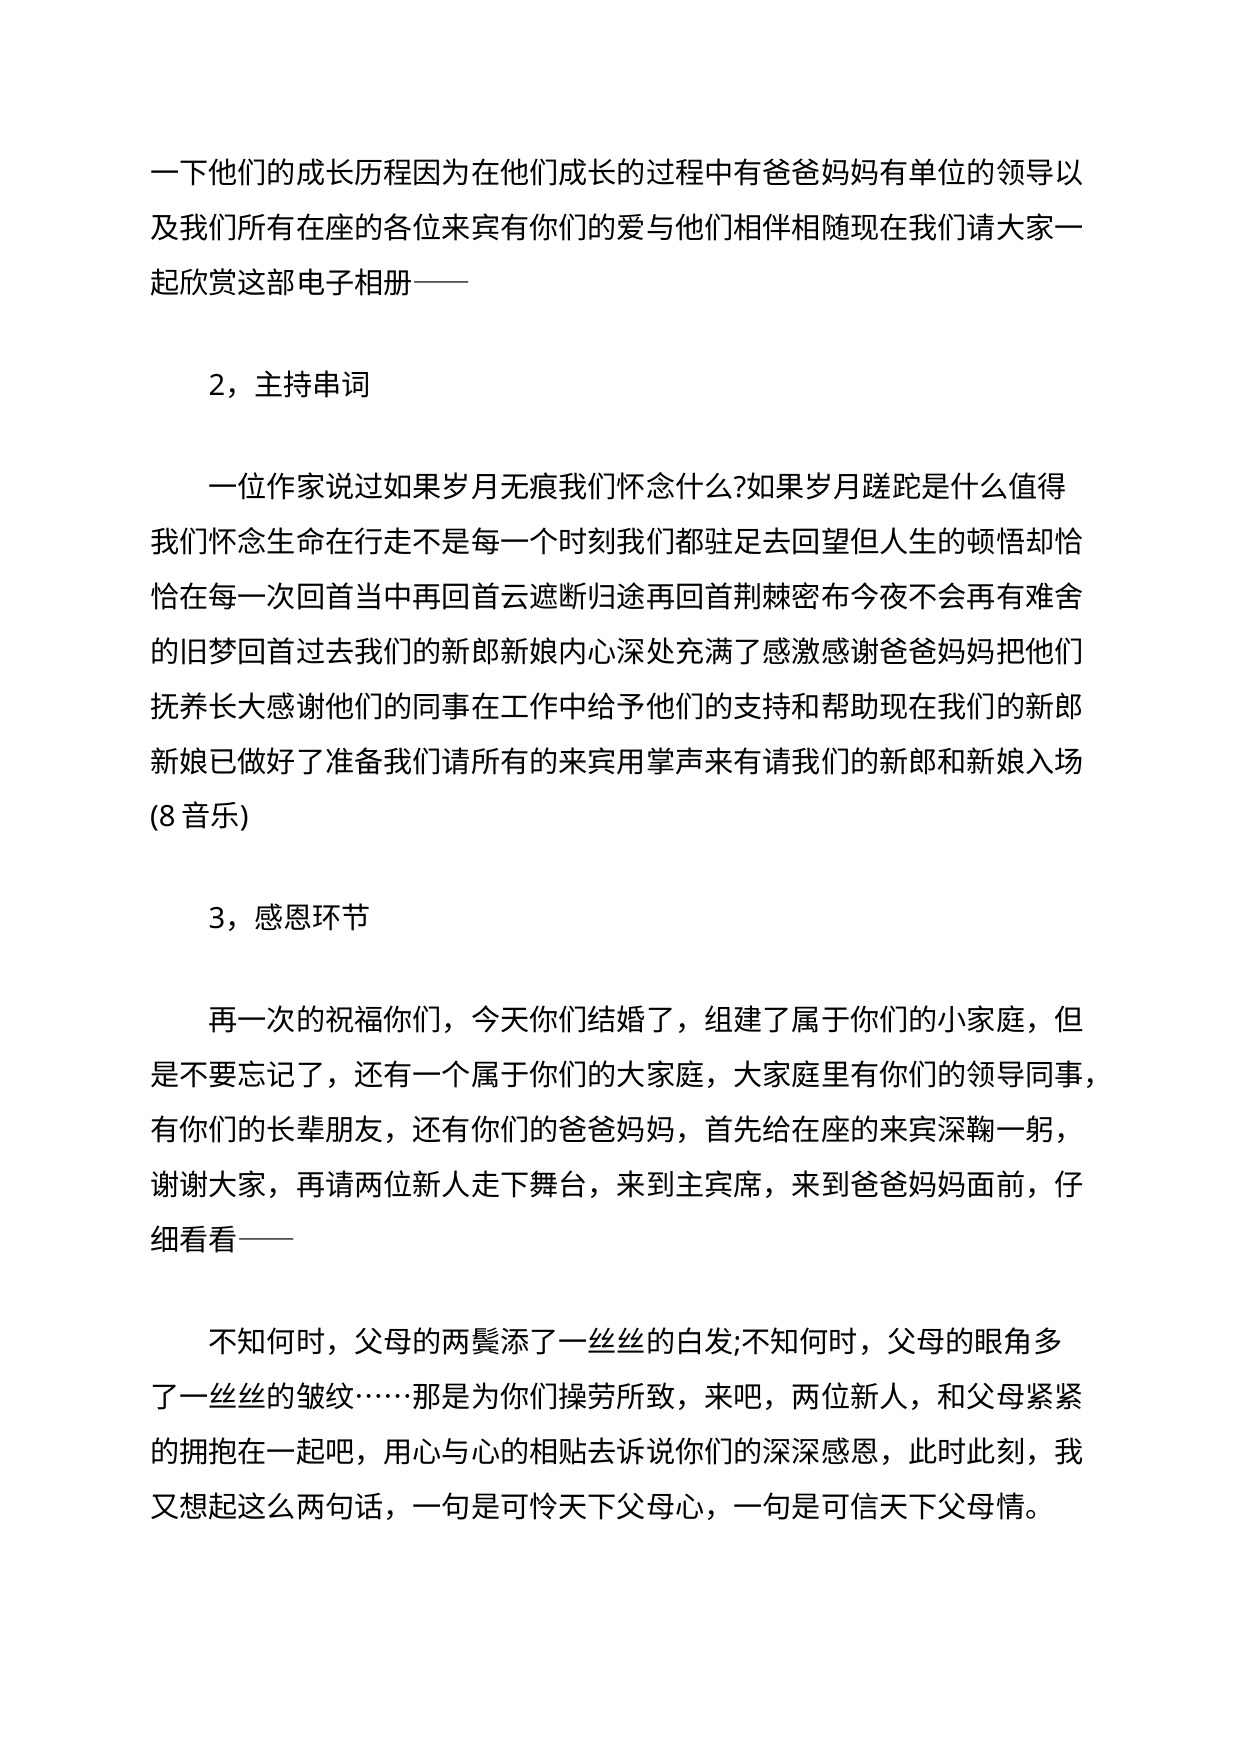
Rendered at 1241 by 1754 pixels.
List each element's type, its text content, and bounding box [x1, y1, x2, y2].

text 再一次的祝福你们，今天你们结婚了，组建了属于你们的小家庭，但是不要忘记了，还有一个属于你们的大家庭，大家庭里有你们的领导同事，有你们的长辈朋友，还有你们的爸爸妈妈，首先给在座的来宾深鞠一躬，谢谢大家，再请两位新人走下舞台，来到主宾席，来到爸爸妈妈面前，仔细看看—— [150, 997, 1090, 1259]
text 不知何时，父母的两鬓添了一丝丝的白发;不知何时，父母的眼角多了一丝丝的皱纹……那是为你们操劳所致，来吧，两位新人，和父母紧紧的拥抱在一起吧，用心与心的相贴去诉说你们的深深感恩，此时此刻，我又想起这么两句话，一句是可怜天下父母心，一句是可信天下父母情。 [150, 1318, 1090, 1525]
text 2，主持串词 [150, 362, 1090, 404]
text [150, 150, 1090, 302]
text 一位作家说过如果岁月无痕我们怀念什么?如果岁月蹉跎是什么值得我们怀念生命在行走不是每一个时刻我们都驻足去回望但人生的顿悟却恰恰在每一次回首当中再回首云遮断归途再回首荆棘密布今夜不会再有难舍的旧梦回首过去我们的新郎新娘内心深处充满了感激感谢爸爸妈妈把他们抚养长大感谢他们的同事在工作中给予他们的支持和帮助现在我们的新郎新娘已做好了准备我们请所有的来宾用掌声来有请我们的新郎和新娘入场(8音乐) [150, 463, 1090, 835]
text 3，感恩环节 [150, 895, 1090, 937]
